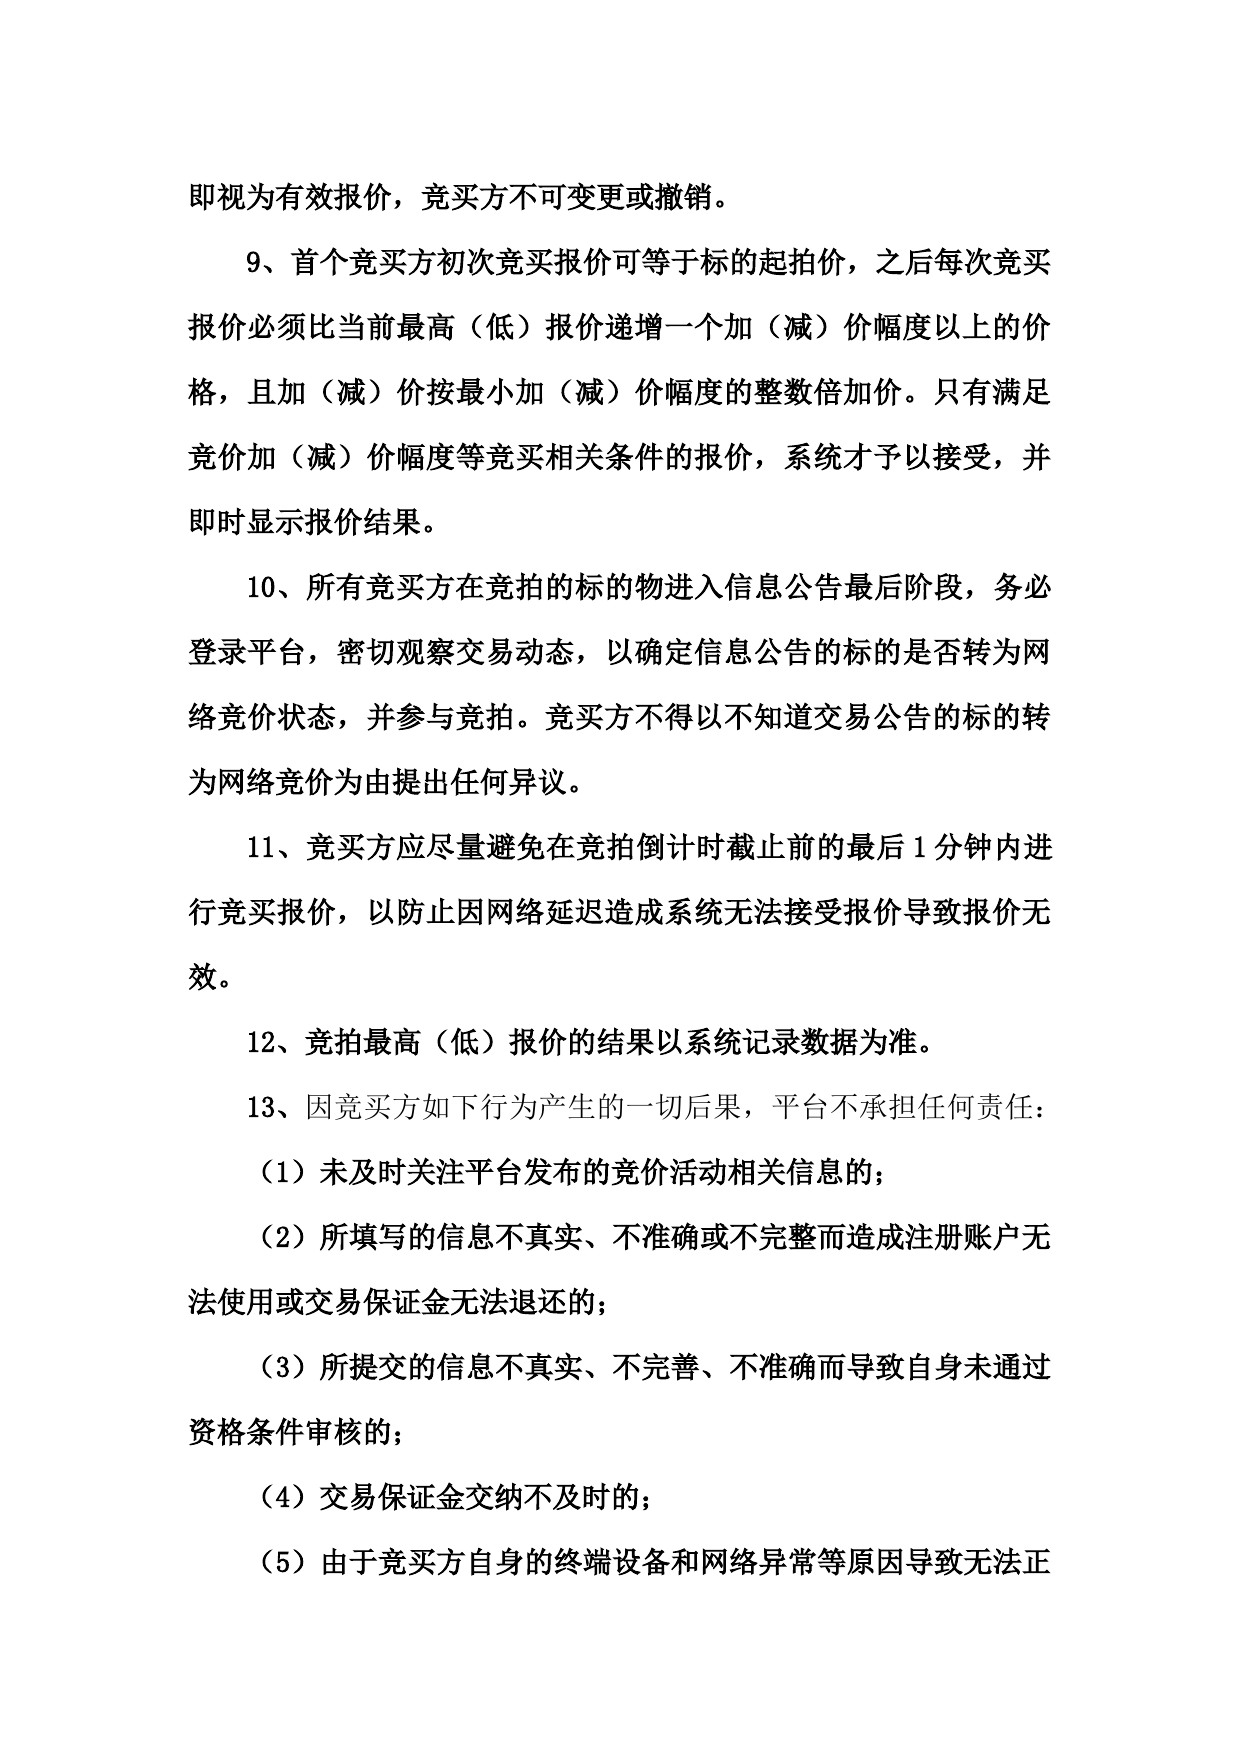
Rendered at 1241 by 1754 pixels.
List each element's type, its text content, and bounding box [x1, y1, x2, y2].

text （2）所填写的信息不真实、不准确或不完整而造成注册账户无法使用或交易保证金无法退还的； [187, 1202, 1053, 1332]
text （1）未及时关注平台发布的竞价活动相关信息的； [187, 1137, 1053, 1202]
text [187, 162, 1053, 227]
text 13、因竞买方如下行为产生的一切后果，平台不承担任何责任： [187, 1072, 1053, 1137]
text 10、所有竞买方在竞拍的标的物进入信息公告最后阶段，务必登录平台，密切观察交易动态，以确定信息公告的标的是否转为网络竞价状态，并参与竞拍。竞买方不得以不知道交易公告的标的转为网络竞价为由提出任何异议。 [187, 552, 1053, 812]
text 12、竞拍最高（低）报价的结果以系统记录数据为准。 [187, 1007, 1053, 1072]
text （4）交易保证金交纳不及时的； [187, 1462, 1053, 1527]
text （3）所提交的信息不真实、不完善、不准确而导致自身未通过资格条件审核的； [187, 1332, 1053, 1462]
text 11、竞买方应尽量避免在竞拍倒计时截止前的最后1分钟内进行竞买报价，以防止因网络延迟造成系统无法接受报价导致报价无效。 [187, 812, 1053, 1007]
text 9、首个竞买方初次竞买报价可等于标的起拍价，之后每次竞买报价必须比当前最高（低）报价递增一个加（减）价幅度以上的价格，且加（减）价按最小加（减）价幅度的整数倍加价。只有满足竞价加（减）价幅度等竞买相关条件的报价，系统才予以接受，并即时显示报价结果。 [187, 227, 1053, 552]
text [187, 1527, 1053, 1592]
